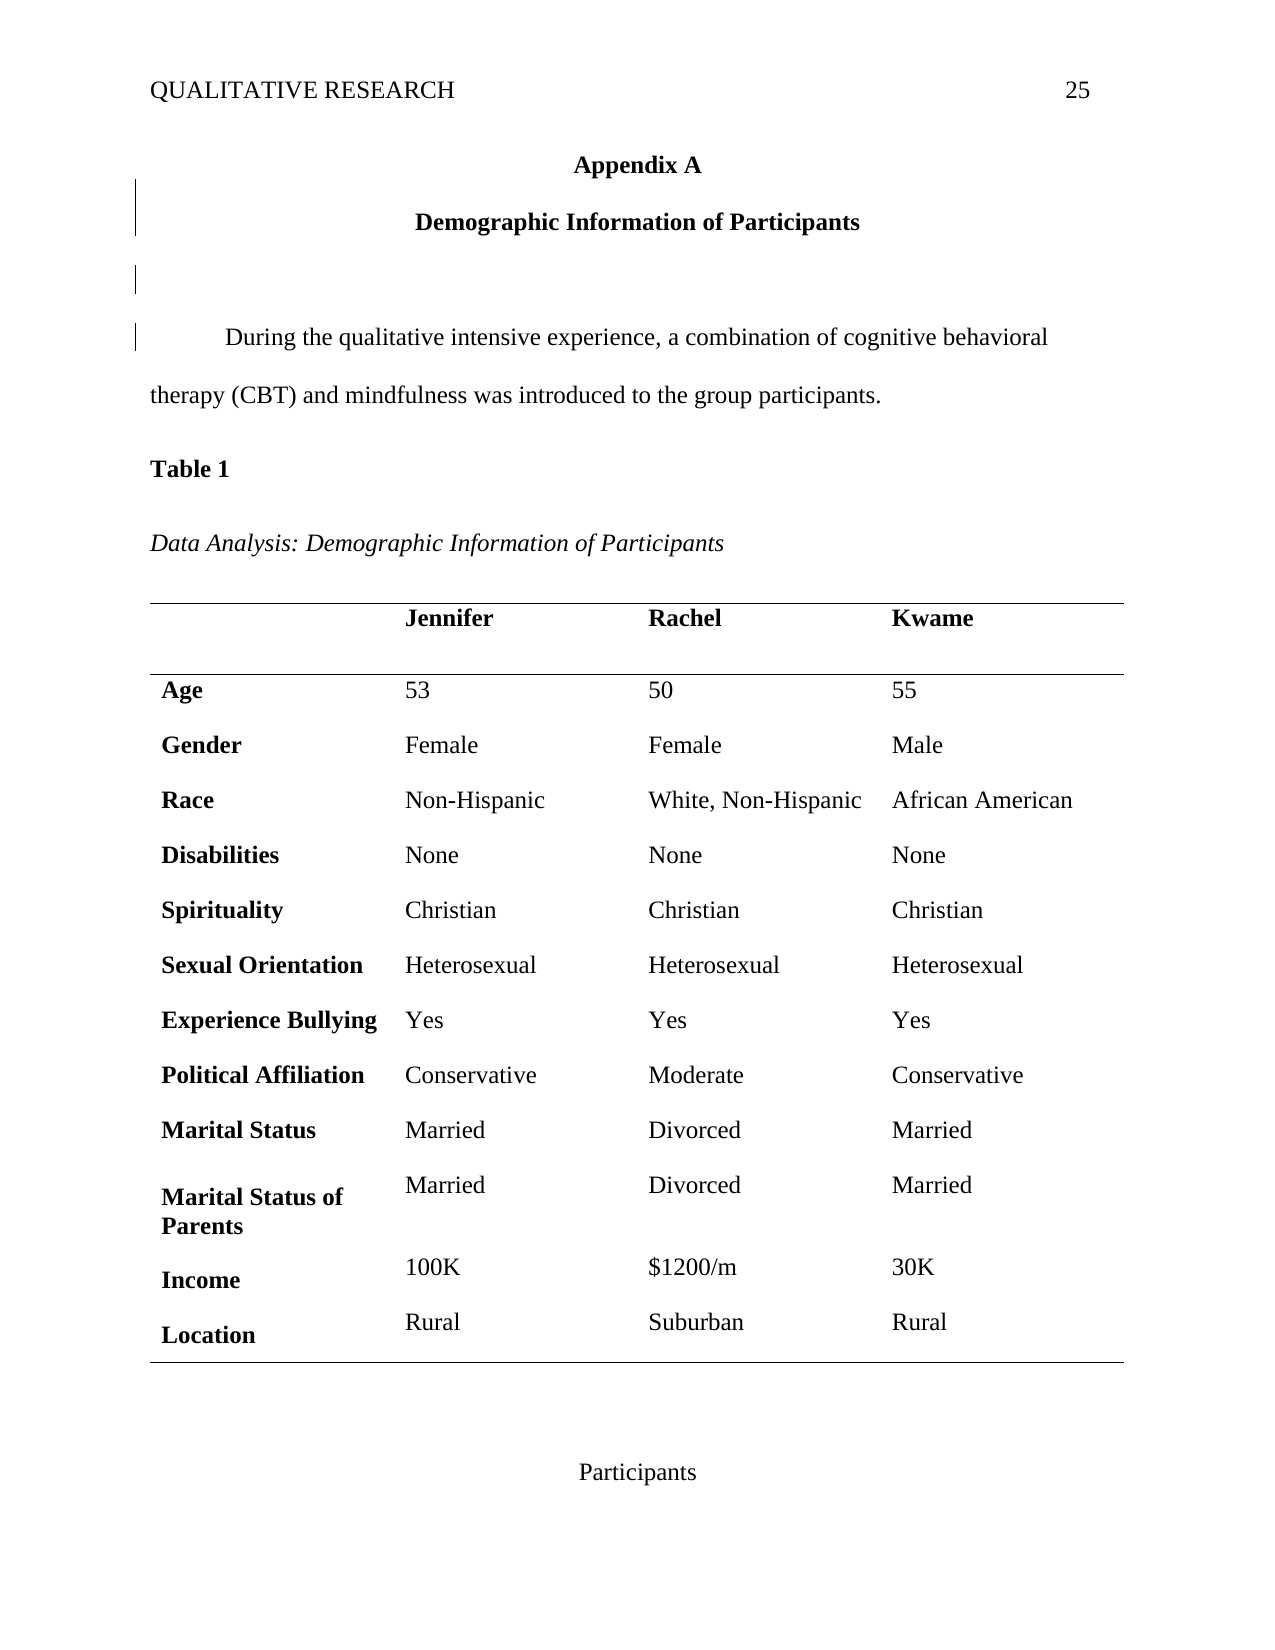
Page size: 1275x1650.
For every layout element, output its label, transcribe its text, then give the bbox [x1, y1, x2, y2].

table_cell 55 [880, 675, 1124, 730]
table_cell 100K [394, 1252, 637, 1307]
table_cell Divorced [637, 1170, 880, 1252]
table_cell Non-Hispanic [394, 785, 637, 840]
table_cell Marital Status [150, 1115, 393, 1170]
table_cell Age [150, 675, 393, 730]
table_cell Christian [394, 895, 637, 950]
table_cell Male [880, 730, 1124, 785]
table_cell Location [150, 1307, 393, 1362]
table_cell African American [880, 785, 1124, 840]
table_cell Suburban [637, 1307, 880, 1362]
table_cell Yes [394, 1005, 637, 1060]
table_cell None [394, 840, 637, 895]
table_cell Disabilities [150, 840, 393, 895]
table_cell Christian [880, 895, 1124, 950]
table_cell Heterosexual [637, 950, 880, 1005]
text During the qualitative intensive experience, a combination of cognitive behavioral therapy (CBT) and mindfulness was introduced to the group participants. [150, 322, 1125, 409]
text Data Analysis: Demographic Information of Participants [150, 528, 1125, 557]
table_cell Moderate [637, 1060, 880, 1115]
table_cell Christian [637, 895, 880, 950]
table_cell Married [394, 1170, 637, 1252]
table_cell Married [880, 1170, 1124, 1252]
table_cell Female [637, 730, 880, 785]
text Participants [150, 1457, 1125, 1486]
table_cell Yes [880, 1005, 1124, 1060]
table_cell 53 [394, 675, 637, 730]
table_cell Political Affiliation [150, 1060, 393, 1115]
table_cell Sexual Orientation [150, 950, 393, 1005]
table_cell None [880, 840, 1124, 895]
table_header Rachel [637, 604, 880, 674]
table_cell Heterosexual [394, 950, 637, 1005]
table_cell Divorced [637, 1115, 880, 1170]
table_cell Rural [880, 1307, 1124, 1362]
subtitle Appendix A Demographic Information of Participants [150, 150, 1125, 236]
table_cell Yes [637, 1005, 880, 1060]
table_cell Married [880, 1115, 1124, 1170]
table_cell 50 [637, 675, 880, 730]
table_cell Married [394, 1115, 637, 1170]
table_cell Gender [150, 730, 393, 785]
table_cell Conservative [394, 1060, 637, 1115]
table_cell Income [150, 1252, 393, 1307]
table_header Jennifer [394, 604, 637, 674]
table_cell White, Non-Hispanic [637, 785, 880, 840]
table_cell Heterosexual [880, 950, 1124, 1005]
table_cell $1200/m [637, 1252, 880, 1307]
table_cell Conservative [880, 1060, 1124, 1115]
text Table 1 [150, 454, 1125, 483]
table_cell Rural [394, 1307, 637, 1362]
table_cell Spirituality [150, 895, 393, 950]
table_cell 30K [880, 1252, 1124, 1307]
table_cell None [637, 840, 880, 895]
table_header Kwame [880, 604, 1124, 674]
table_header [150, 604, 393, 674]
table_cell Marital Status of Parents [150, 1170, 393, 1252]
table_cell Female [394, 730, 637, 785]
table_cell Race [150, 785, 393, 840]
table_cell Experience Bullying [150, 1005, 393, 1060]
